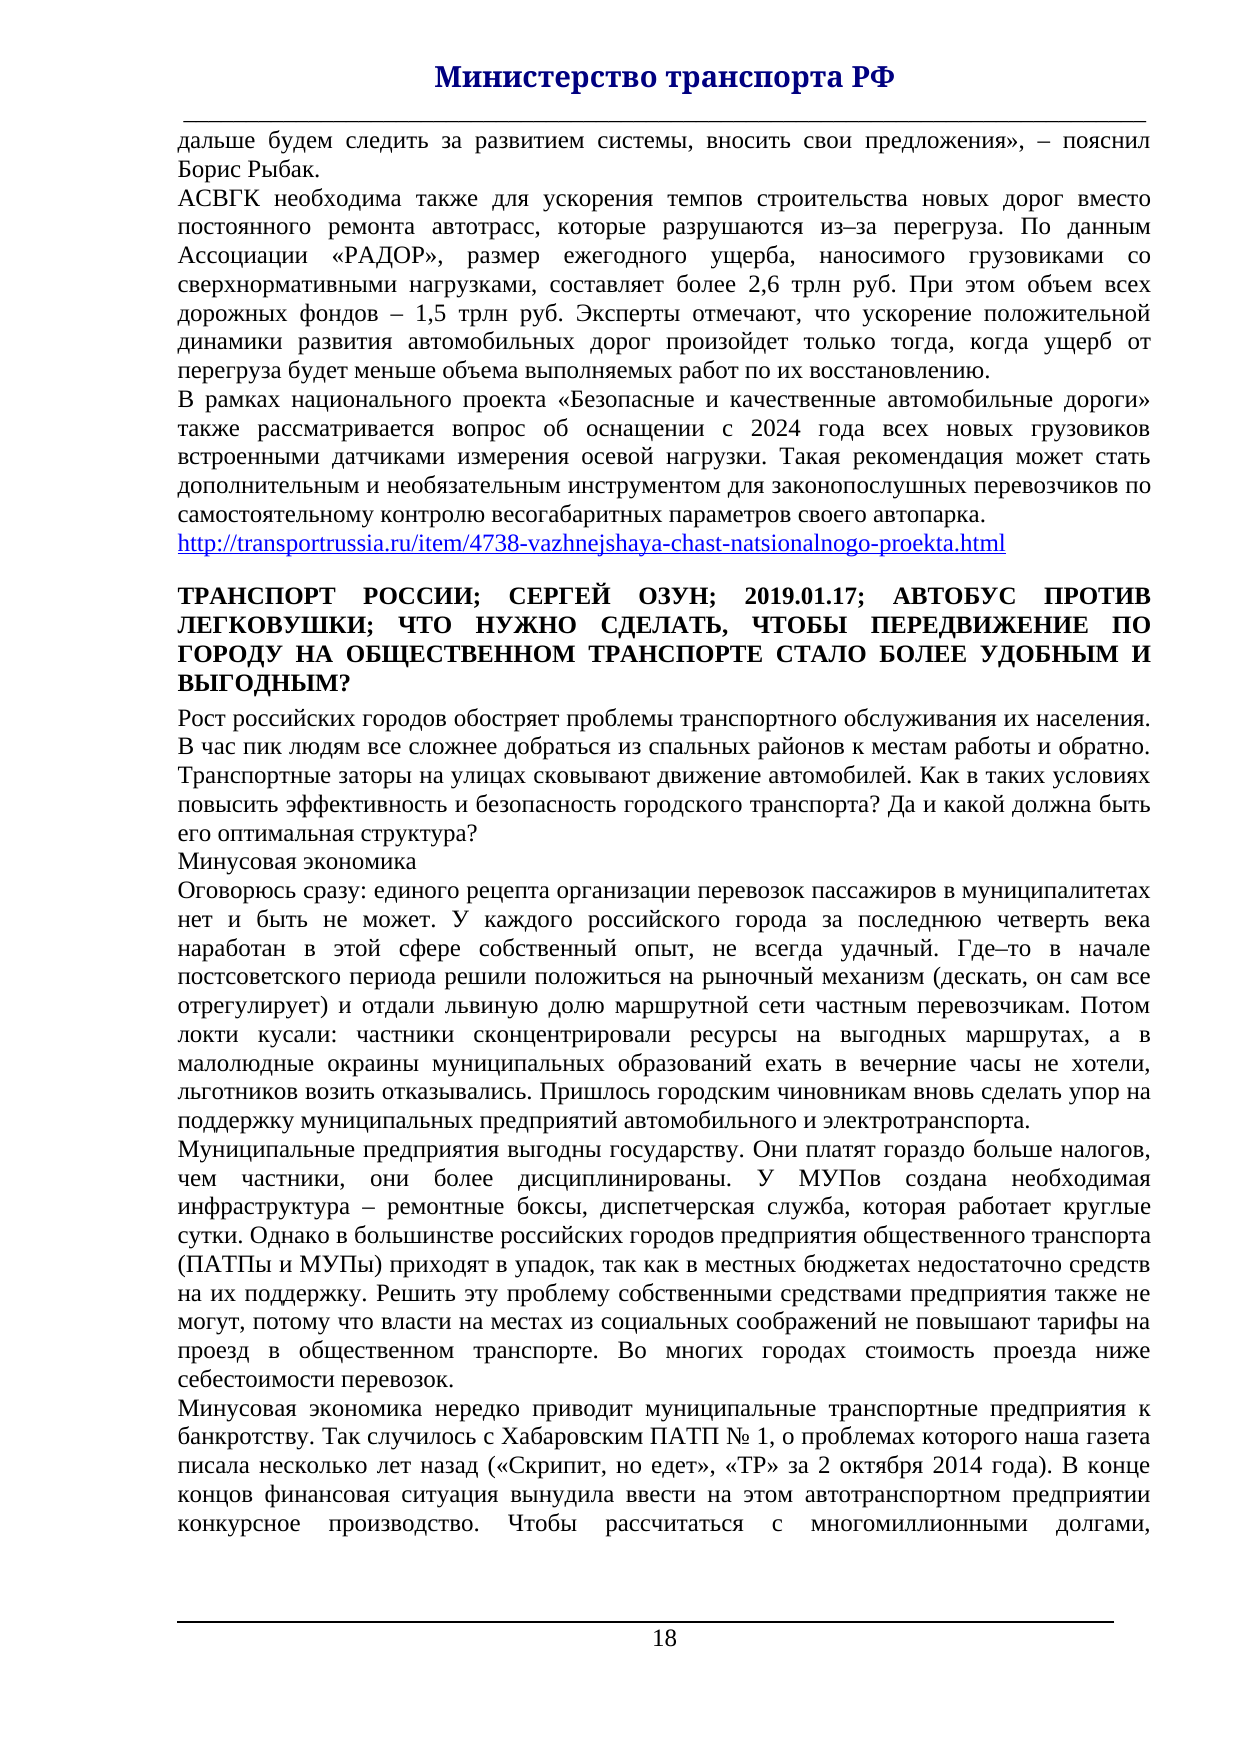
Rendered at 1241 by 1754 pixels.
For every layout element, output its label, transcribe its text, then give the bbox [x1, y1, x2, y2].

text Муниципальные предприятия выгодны государству. Они платят гораздо больше налогов, чем частники, они более дисциплинированы. У МУПов создана необходимая инфраструктура – ремонтные боксы, диспетчерская служба, которая работает круглые сутки. Однако в большинстве российских городов предприятия общественного транспорта (ПАТПы и МУПы) приходят в упадок, так как в местных бюджетах недостаточно средств на их поддержку. Решить эту проблему собственными средствами предприятия также не могут, потому что власти на местах из социальных соображений не повышают тарифы на проезд в общественном транспорте. Во многих городах стоимость проезда ниже себестоимости перевозок. [177, 1134, 1152, 1393]
text Рост российских городов обостряет проблемы транспортного обслуживания их населения. В час пик людям все сложнее добраться из спальных районов к местам работы и обратно. Транспортные заторы на улицах сковывают движение автомобилей. Как в таких условиях повысить эффективность и безопасность городского транспорта? Да и какой должна быть его оптимальная структура? [177, 703, 1152, 846]
text Оговорюсь сразу: единого рецепта организации перевозок пассажиров в муниципалитетах нет и быть не может. У каждого российского города за последнюю четверть века наработан в этой сфере собственный опыт, не всегда удачный. Где–то в начале постсоветского периода решили положиться на рыночный механизм (дескать, он сам все отрегулирует) и отдали львиную долю маршрутной сети частным перевозчикам. Потом локти кусали: частники сконцентрировали ресурсы на выгодных маршрутах, а в малолюдные окраины муниципальных образований ехать в вечерние часы не хотели, льготников возить отказывались. Пришлось городским чиновникам вновь сделать упор на поддержку муниципальных предприятий автомобильного и электротранспорта. [177, 875, 1152, 1134]
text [177, 1393, 1152, 1536]
text http://transportrussia.ru/item/4738-vazhnejshaya-chast-natsionalnogo-proekta.html [177, 528, 1152, 556]
text Минусовая экономика [177, 846, 1152, 875]
subtitle ТРАНСПОРТ РОССИИ; СЕРГЕЙ ОЗУН; 2019.01.17; АВТОБУС ПРОТИВ ЛЕГКОВУШКИ; ЧТО НУЖНО СДЕЛАТЬ, ЧТОБЫ ПЕРЕДВИЖЕНИЕ ПО ГОРОДУ НА ОБЩЕСТВЕННОМ ТРАНСПОРТЕ СТАЛО БОЛЕЕ УДОБНЫМ И ВЫГОДНЫМ? [177, 581, 1152, 696]
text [177, 125, 1152, 183]
text АСВГК необходима также для ускорения темпов строительства новых дорог вместо постоянного ремонта автотрасс, которые разрушаются из–за перегруза. По данным Ассоциации «РАДОР», размер ежегодного ущерба, наносимого грузовиками со сверхнормативными нагрузками, составляет более 2,6 трлн руб. При этом объем всех дорожных фондов – 1,5 трлн руб. Эксперты отмечают, что ускорение положительной динамики развития автомобильных дорог произойдет только тогда, когда ущерб от перегруза будет меньше объема выполняемых работ по их восстановлению. [177, 183, 1152, 384]
text В рамках национального проекта «Безопасные и качественные автомобильные дороги» также рассматривается вопрос об оснащении с 2024 года всех новых грузовиков встроенными датчиками измерения осевой нагрузки. Такая рекомендация может стать дополнительным и необязательным инструментом для законопослушных перевозчиков по самостоятельному контролю весогабаритных параметров своего автопарка. [177, 384, 1152, 528]
